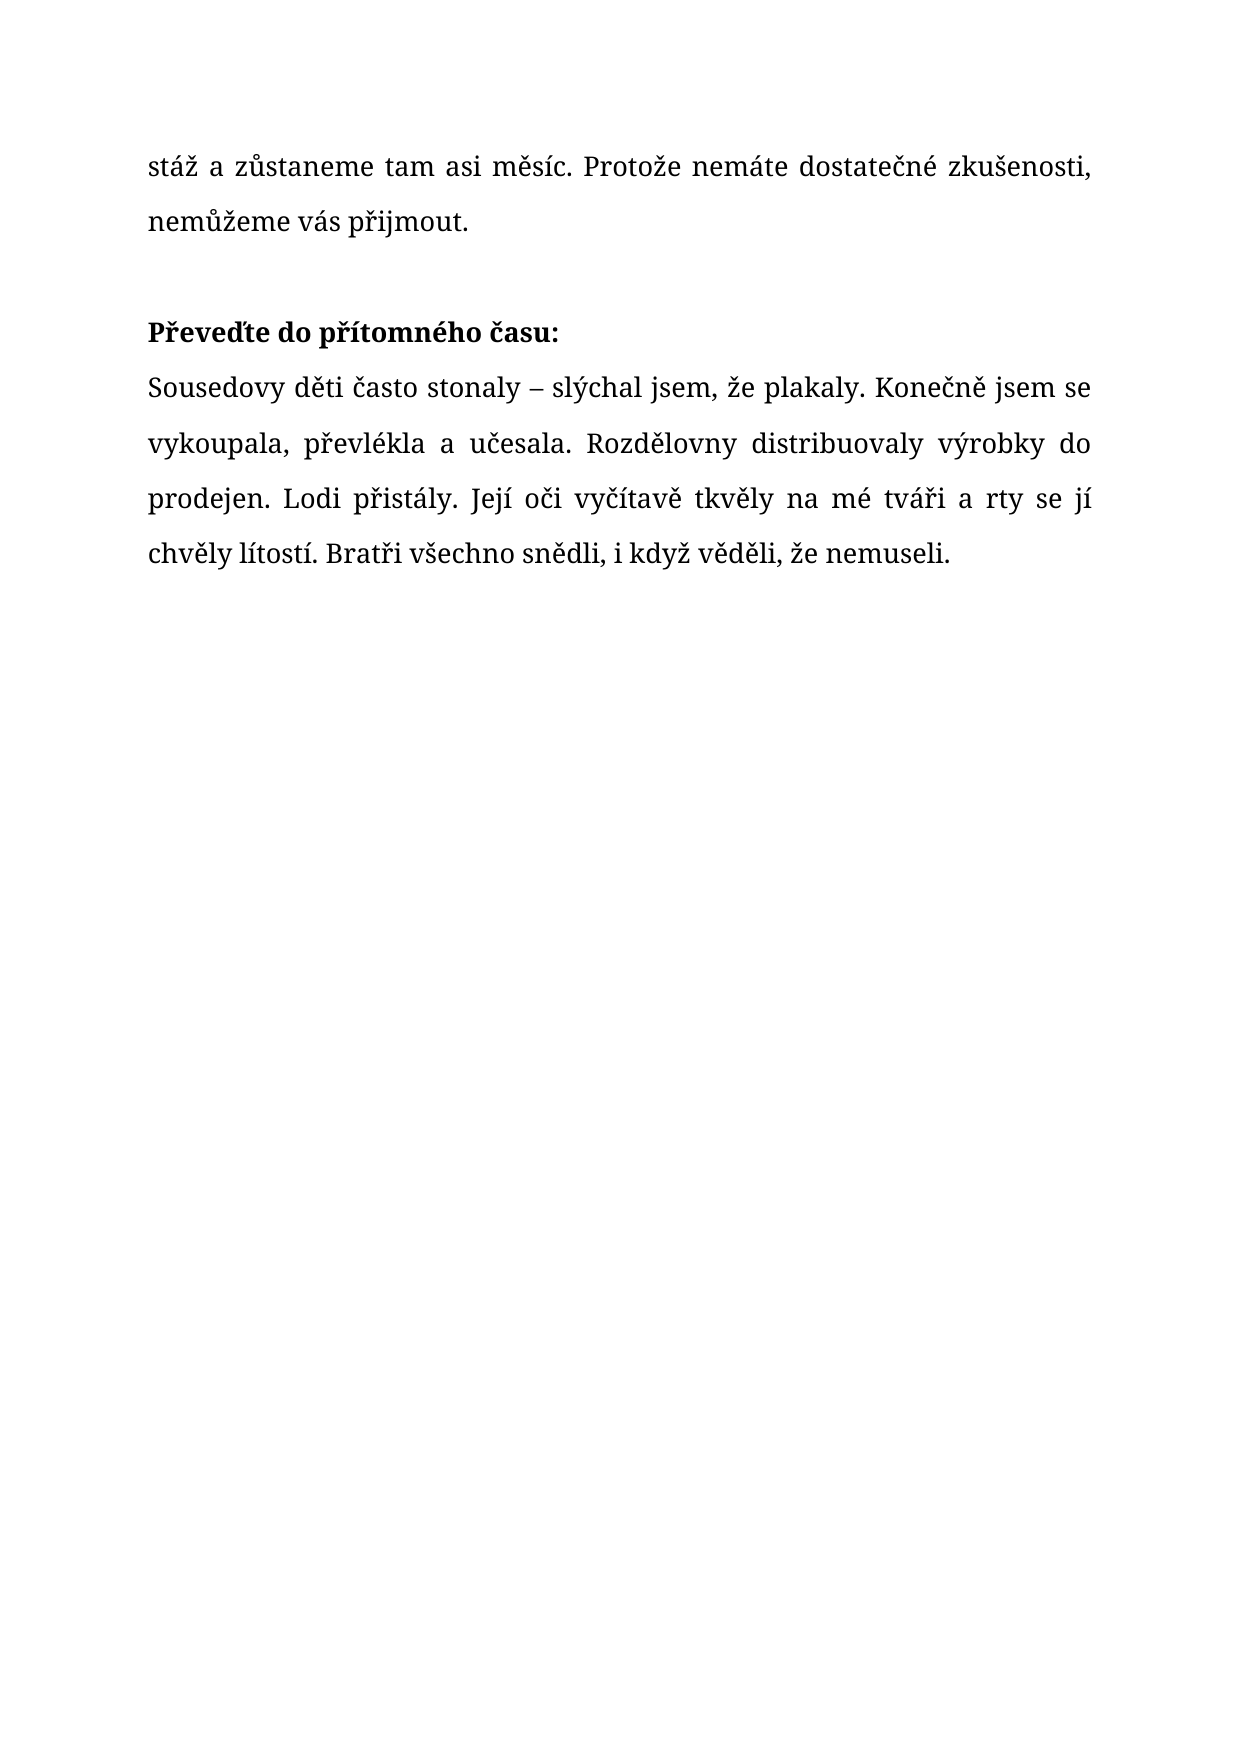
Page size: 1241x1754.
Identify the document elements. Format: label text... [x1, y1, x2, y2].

text Převeďte do přítomného času: [148, 313, 1093, 350]
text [148, 148, 1093, 240]
text Sousedovy děti často stonaly – slýchal jsem, že plakaly. Konečně jsem se vykoupala, převlékla a učesala. Rozdělovny distribuovaly výrobky do prodejen. Lodi přistály. Její oči vyčítavě tkvěly na mé tváři a rty se jí chvěly lítostí. Bratři všechno snědli, i když věděli, že nemuseli. [148, 369, 1093, 572]
